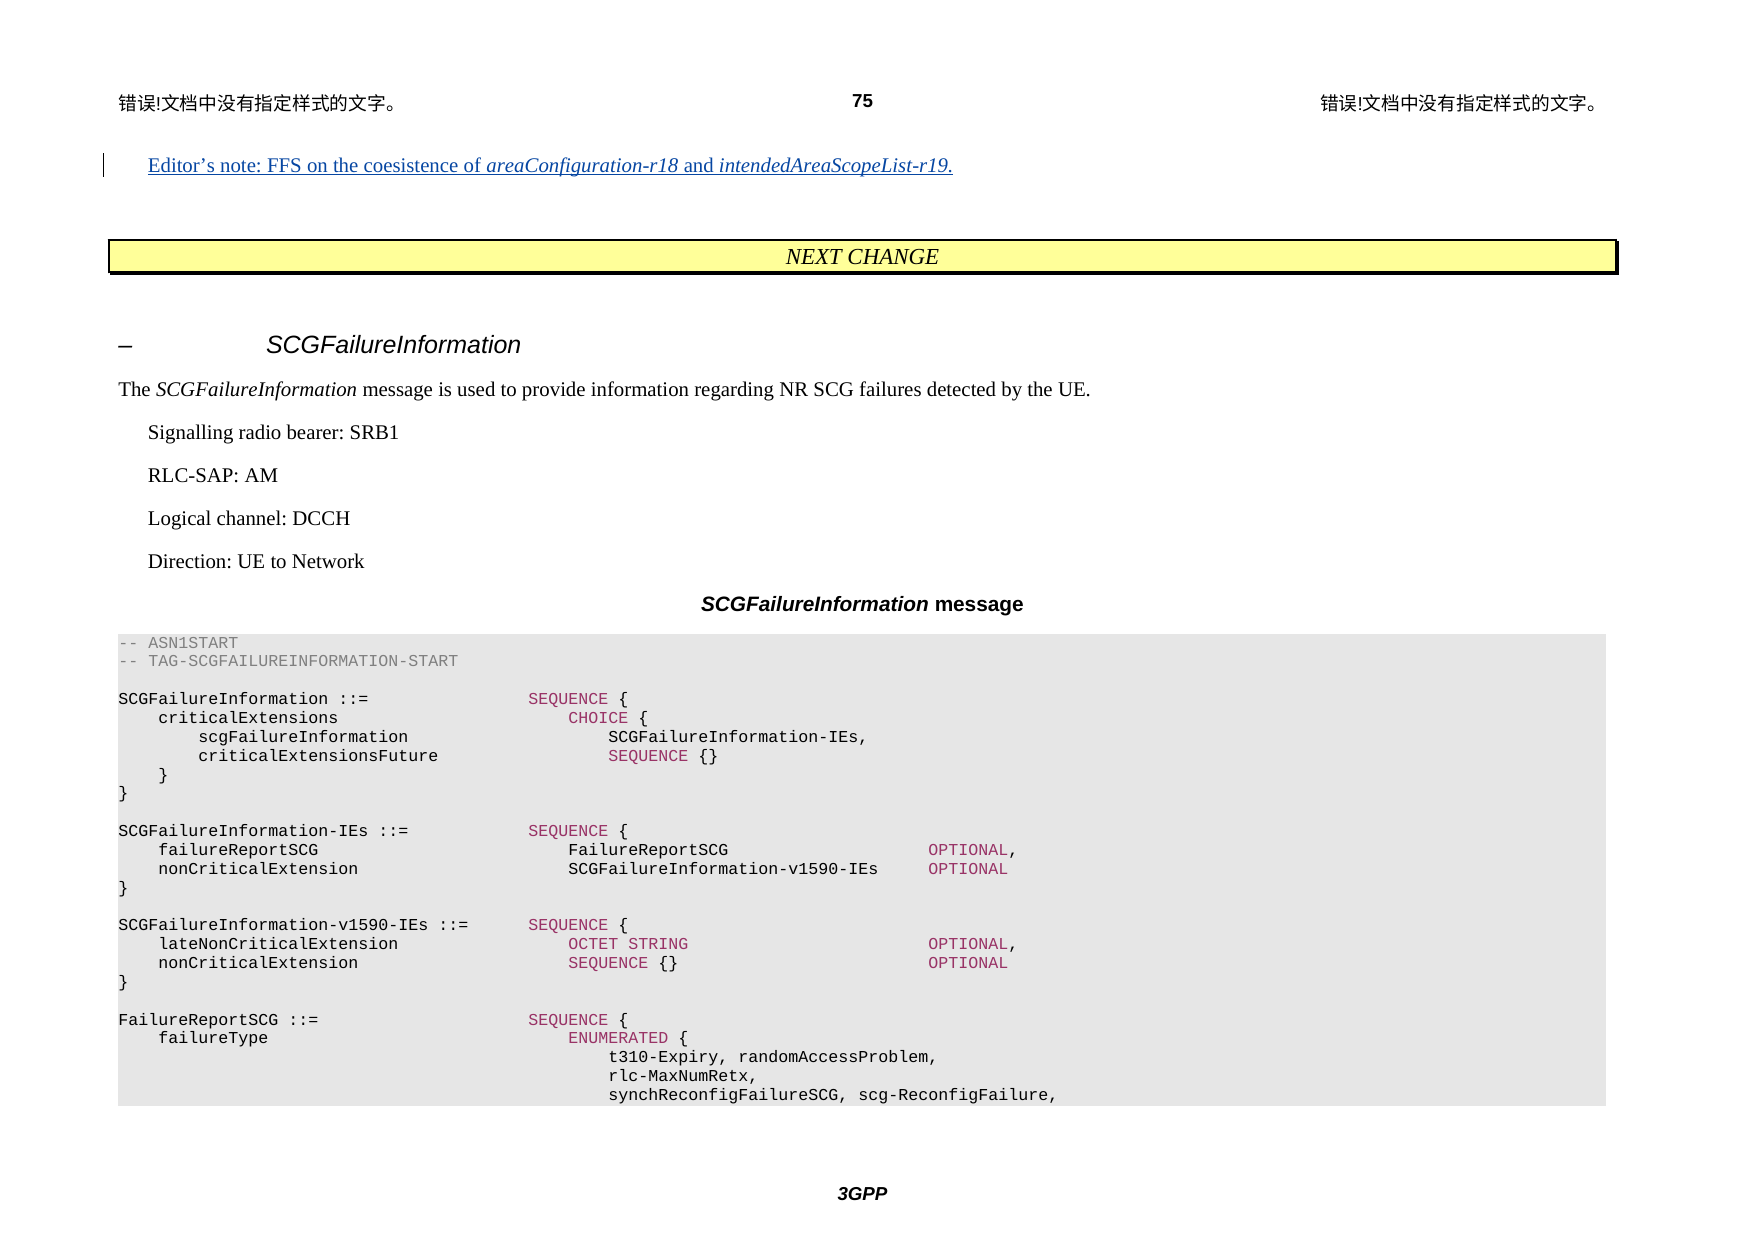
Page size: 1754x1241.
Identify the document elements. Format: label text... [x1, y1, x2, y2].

text Logical channel: DCCH [148, 506, 1606, 530]
subtitle – SCGFailureInformation [118, 330, 1606, 359]
text } [118, 785, 1606, 804]
text rlc-MaxNumRetx, [118, 1068, 1606, 1087]
text nonCriticalExtension SEQUENCE {} OPTIONAL [118, 955, 1606, 973]
text FailureReportSCG ::= SEQUENCE { [118, 1011, 1606, 1030]
text nonCriticalExtension SCGFailureInformation-v1590-IEs OPTIONAL [118, 860, 1606, 879]
text Direction: UE to Network [148, 549, 1606, 573]
text NEXT CHANGE [110, 241, 1615, 271]
text -- TAG-SCGFAILUREINFORMATION-START [118, 653, 1606, 672]
text scgFailureInformation SCGFailureInformation-IEs, [118, 728, 1606, 747]
text -- ASN1START [118, 634, 1606, 653]
text RLC-SAP: AM [148, 463, 1606, 487]
text SCGFailureInformation message [118, 591, 1606, 615]
text } [118, 973, 1606, 992]
text } [118, 766, 1606, 785]
text The SCGFailureInformation message is used to provide information regarding NR SCG failures detected by the UE. [118, 377, 1606, 401]
text synchReconfigFailureSCG, scg-ReconfigFailure, [118, 1087, 1606, 1106]
text SCGFailureInformation ::= SEQUENCE { [118, 691, 1606, 709]
text failureType ENUMERATED { [118, 1030, 1606, 1049]
text } [118, 879, 1606, 898]
text criticalExtensionsFuture SEQUENCE {} [118, 747, 1606, 766]
text criticalExtensions CHOICE { [118, 709, 1606, 728]
text lateNonCriticalExtension OCTET STRING OPTIONAL, [118, 936, 1606, 955]
text SCGFailureInformation-v1590-IEs ::= SEQUENCE { [118, 917, 1606, 936]
text SCGFailureInformation-IEs ::= SEQUENCE { [118, 823, 1606, 842]
text t310-Expiry, randomAccessProblem, [118, 1049, 1606, 1068]
text failureReportSCG FailureReportSCG OPTIONAL, [118, 842, 1606, 860]
text Signalling radio bearer: SRB1 [148, 420, 1606, 444]
